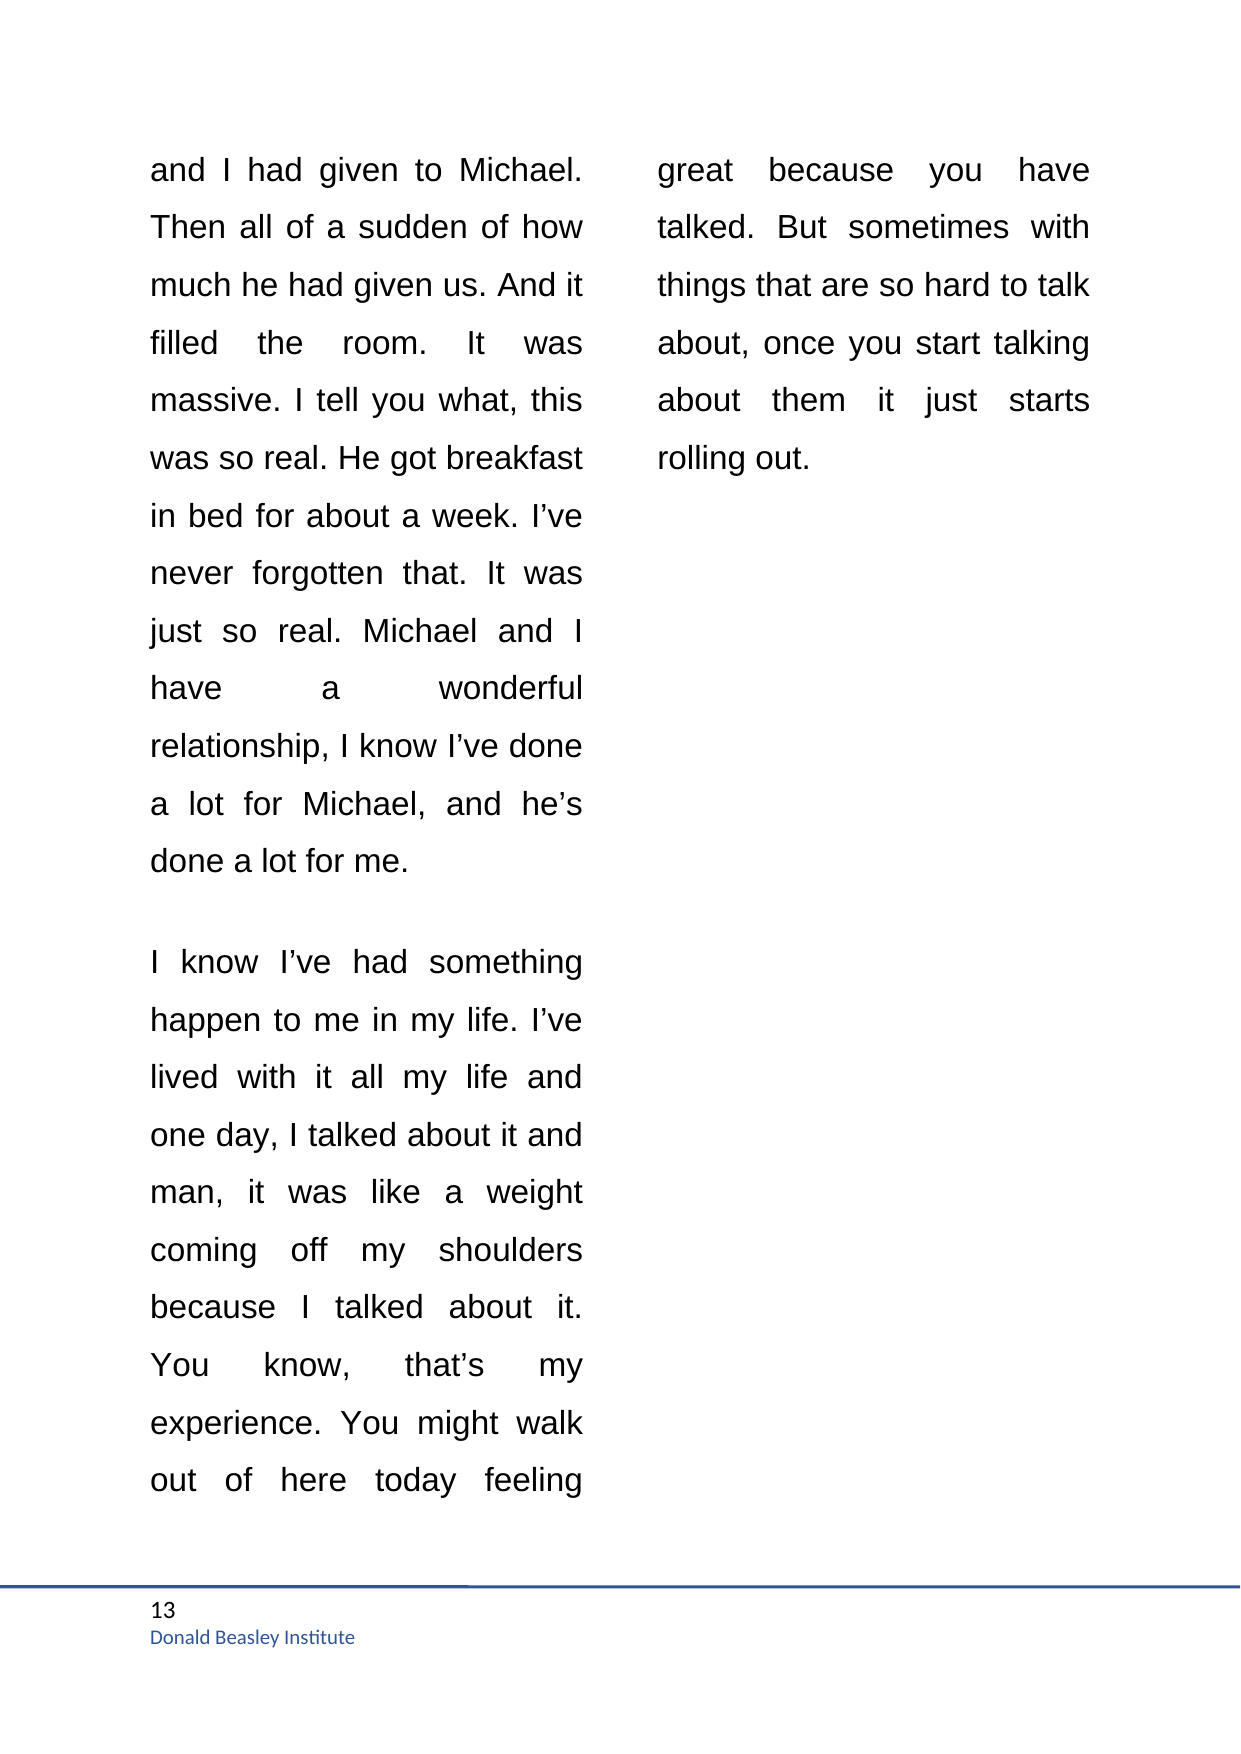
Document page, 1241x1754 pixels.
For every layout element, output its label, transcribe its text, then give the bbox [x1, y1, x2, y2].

text I know I’ve had something happen to me in my life. I’ve lived with it all my life and one day, I talked about it and man, it was like a weight coming off my shoulders because I talked about it. You know, that’s my experience. You might walk out of here today feeling great because you have talked. But sometimes with things that are so hard to talk about, once you start talking about them it just starts rolling out. [150, 942, 583, 1499]
text I know I’ve had something happen to me in my life. I’ve lived with it all my life and one day, I talked about it and man, it was like a weight coming off my shoulders because I talked about it. You know, that’s my experience. You might walk out of here today feeling great because you have talked. But sometimes with things that are so hard to talk about, once you start talking about them it just starts rolling out. [657, 150, 1090, 476]
